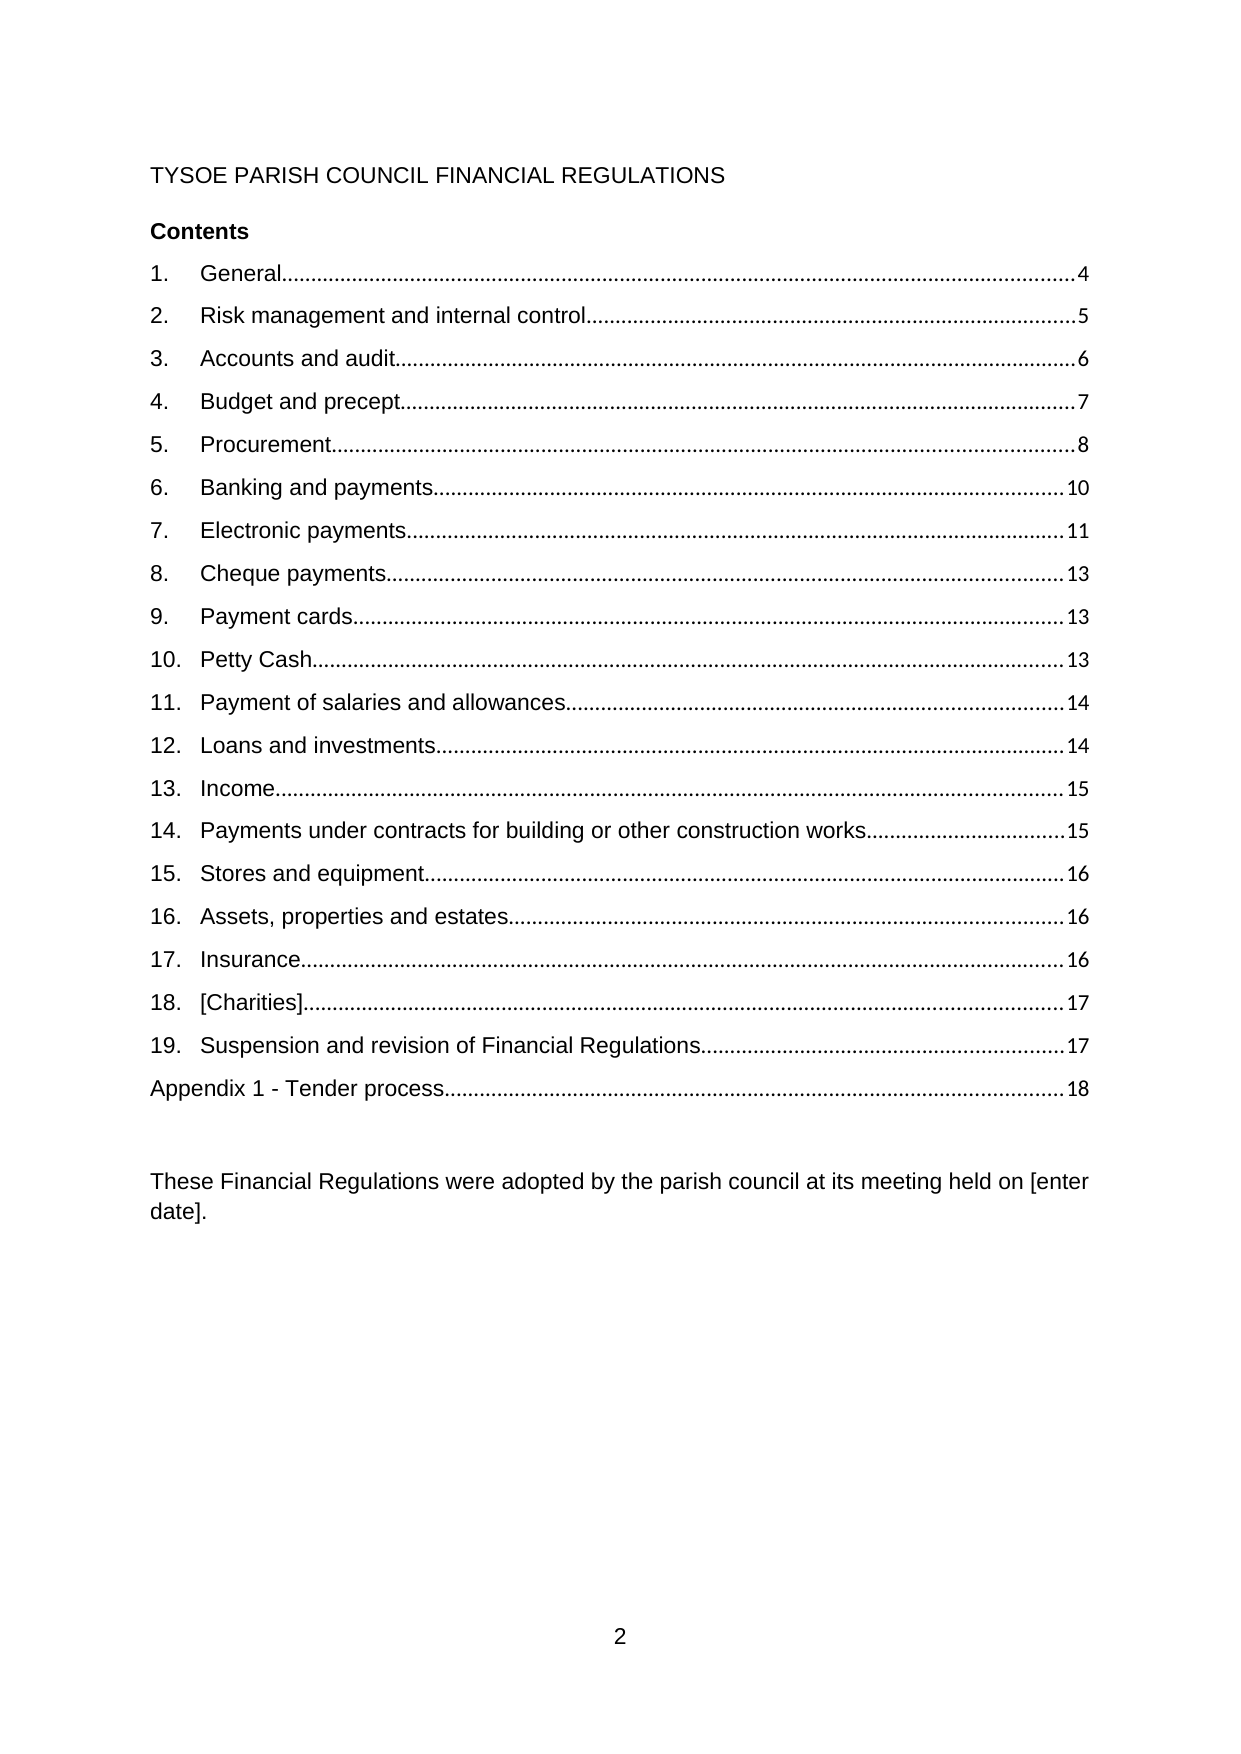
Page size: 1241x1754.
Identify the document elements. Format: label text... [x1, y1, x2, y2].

text TYSOE PARISH COUNCIL FINANCIAL REGULATIONS [150, 162, 1090, 189]
text These Financial Regulations were adopted by the parish council at its meeting held on [enter date]. [150, 1168, 1090, 1224]
